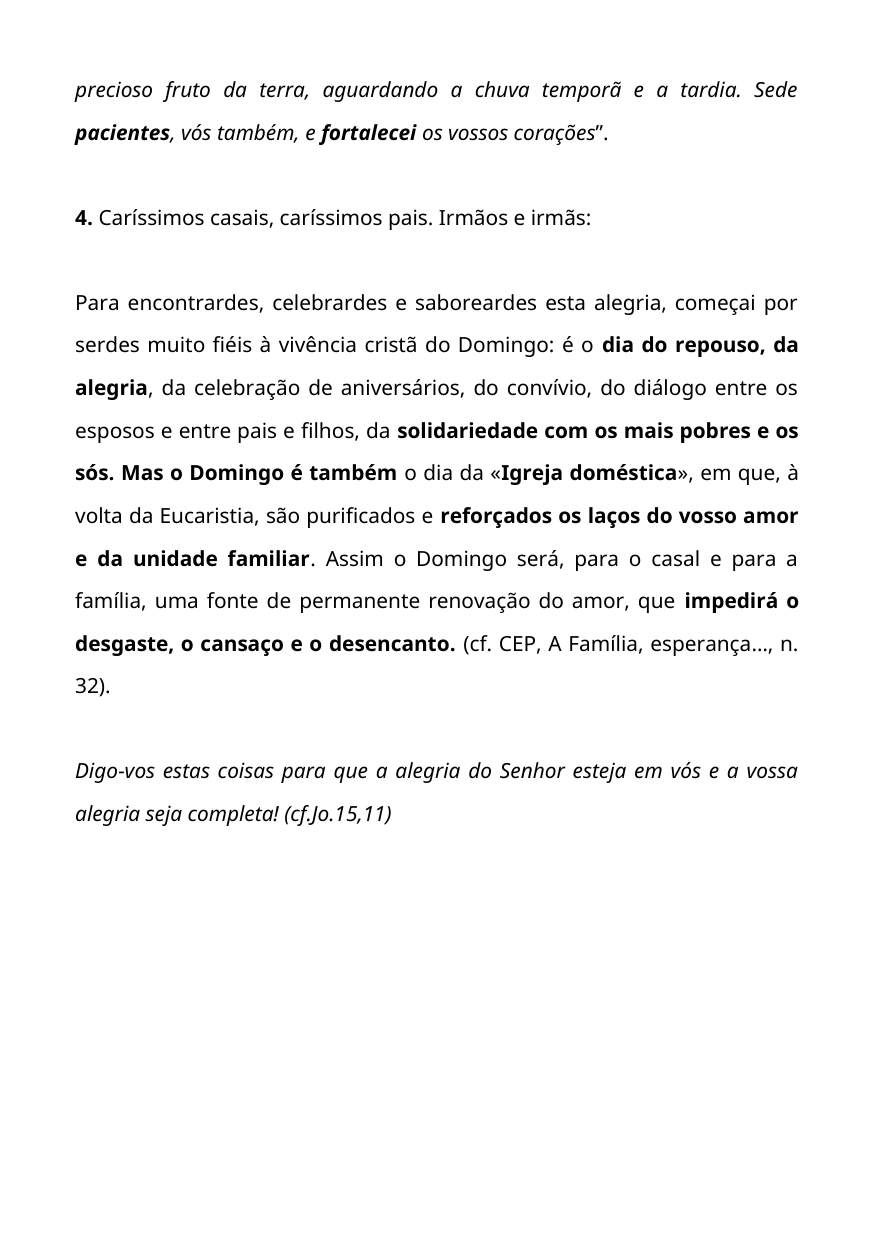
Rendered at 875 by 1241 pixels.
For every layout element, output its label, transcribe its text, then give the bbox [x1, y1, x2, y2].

text 4. Caríssimos casais, caríssimos pais. Irmãos e irmãs: [75, 203, 799, 231]
text Para encontrardes, celebrardes e saboreardes esta alegria, começai por serdes muito fiéis à vivência cristã do Domingo: é o dia do repouso, da alegria, da celebração de aniversários, do convívio, do diálogo entre os esposos e entre pais e filhos, da solidariedade com os mais pobres e os sós. Mas o Domingo é também o dia da «Igreja doméstica», em que, à volta da Eucaristia, são purificados e reforçados os laços do vosso amor e da unidade familiar. Assim o Domingo será, para o casal e para a família, uma fonte de permanente renovação do amor, que impedirá o desgaste, o cansaço e o desencanto. (cf. CEP, A Família, esperança…, n. 32). [75, 288, 799, 700]
text Digo-vos estas coisas para que a alegria do Senhor esteja em vós e a vossa alegria seja completa! (cf.Jo.15,11) [75, 757, 799, 828]
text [75, 75, 799, 146]
